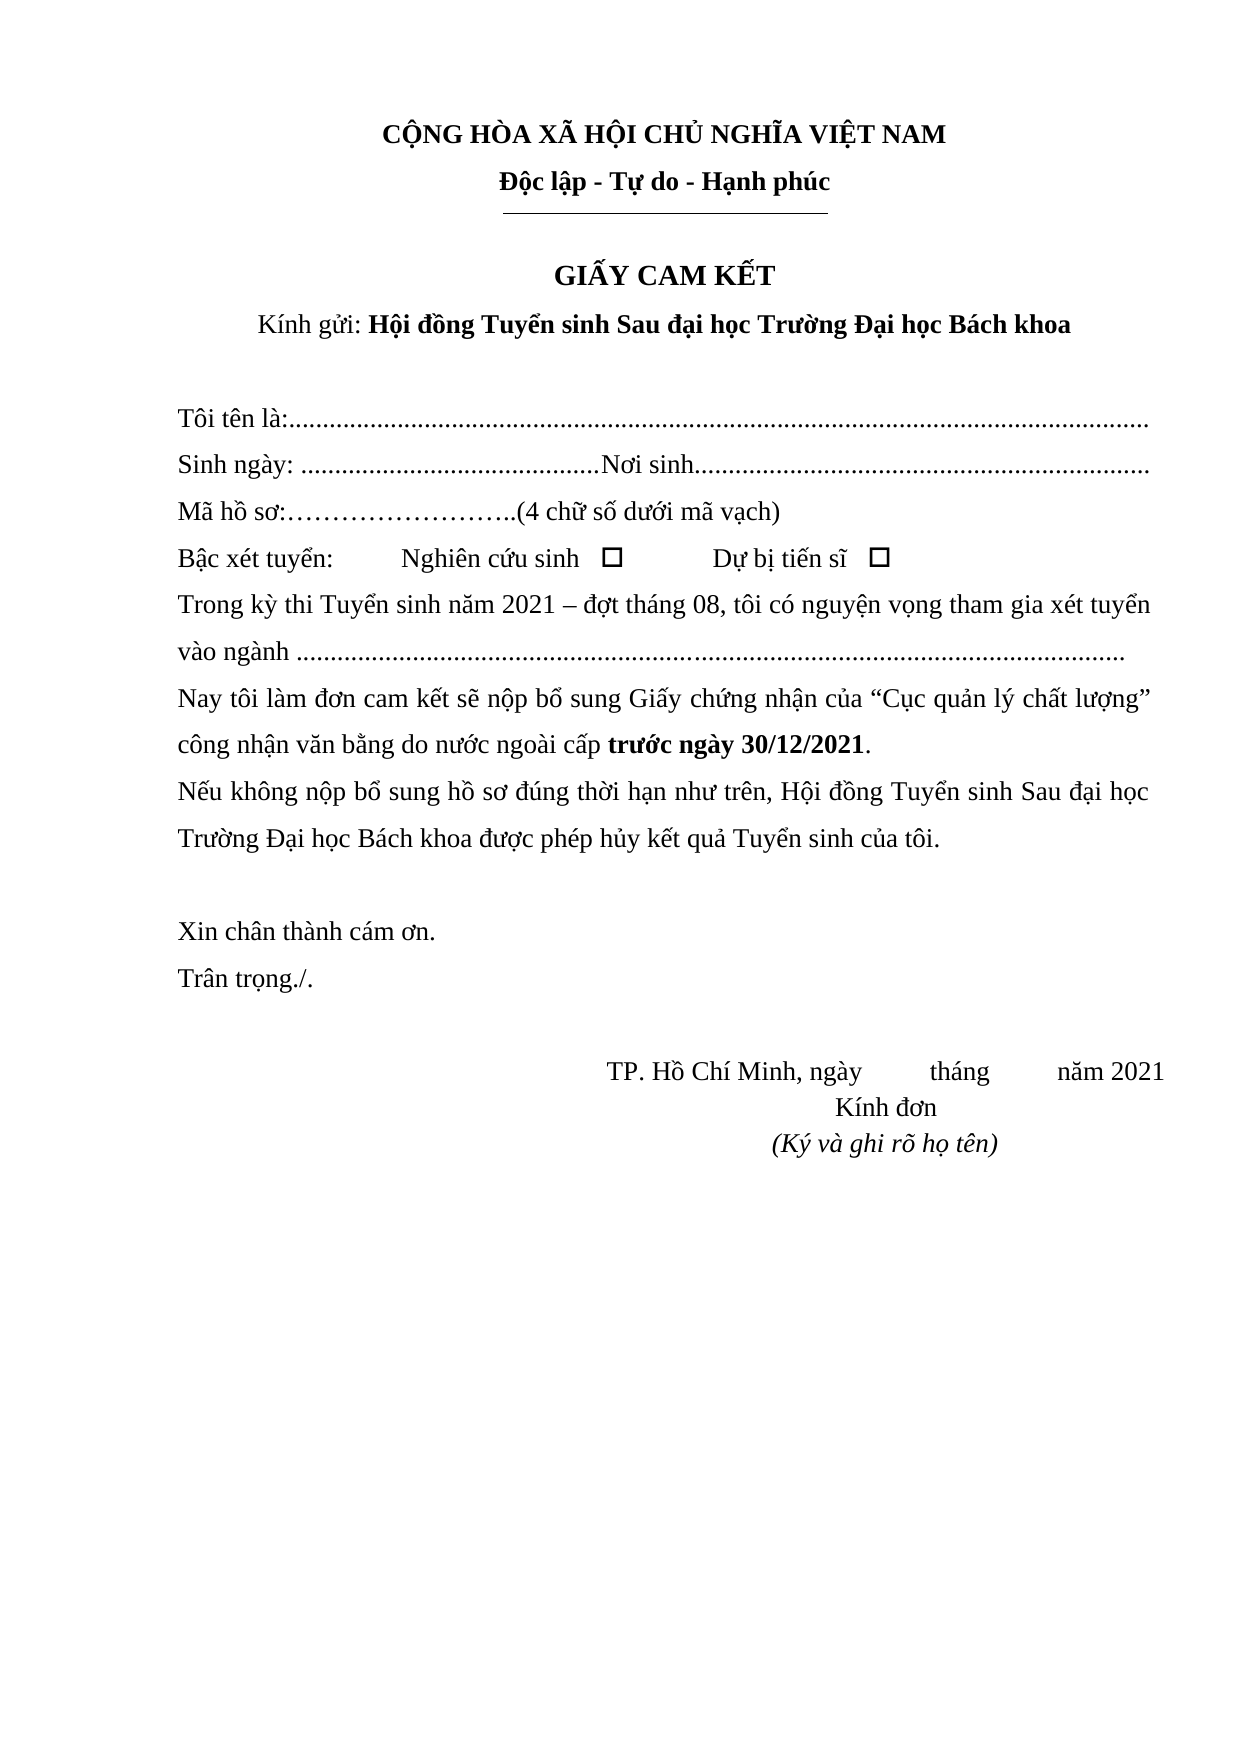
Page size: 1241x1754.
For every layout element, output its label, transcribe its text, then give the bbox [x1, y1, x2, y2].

text Độc lập - Tự do - Hạnh phúc [177, 165, 1152, 196]
text CỘNG HÒA XÃ HỘI CHỦ NGHĨA VIỆT NAM [177, 118, 1152, 149]
text Tôi tên là: [177, 402, 1152, 433]
text (Ký và ghi rõ họ tên) [177, 1127, 1152, 1158]
text Mã hồ sơ:……………………..(4 chữ số dưới mã vạch) [177, 495, 1152, 526]
text Kính gửi: Hội đồng Tuyển sinh Sau đại học Trường Đại học Bách khoa [177, 308, 1152, 339]
text Sinh ngày: Nơi sinh [177, 448, 1152, 479]
text Nếu không nộp bổ sung hồ sơ đúng thời hạn như trên, Hội đồng Tuyển sinh Sau đại học Trường Đại học Bách khoa được phép hủy kết quả Tuyển sinh của tôi. [177, 775, 1152, 853]
text Trong kỳ thi Tuyển sinh năm 2021 – đợt tháng 08, tôi có nguyện vọng tham gia xét tuyển vào ngành [177, 589, 1152, 666]
text TP. Hồ Chí Minh, ngày tháng năm 2021 [177, 1055, 1152, 1086]
text Trân trọng./. [177, 962, 1152, 993]
text GIẤY CAM KẾT [177, 258, 1152, 292]
text Bậc xét tuyển: Nghiên cứu sinh Dự bị tiến sĩ [177, 542, 1152, 573]
text Nay tôi làm đơn cam kết sẽ nộp bổ sung Giấy chứng nhận của “Cục quản lý chất lượng” công nhận văn bằng do nước ngoài cấp trước ngày 30/12/2021. [177, 682, 1152, 760]
text Kính đơn [177, 1091, 1152, 1122]
text Xin chân thành cám ơn. [177, 915, 1152, 946]
